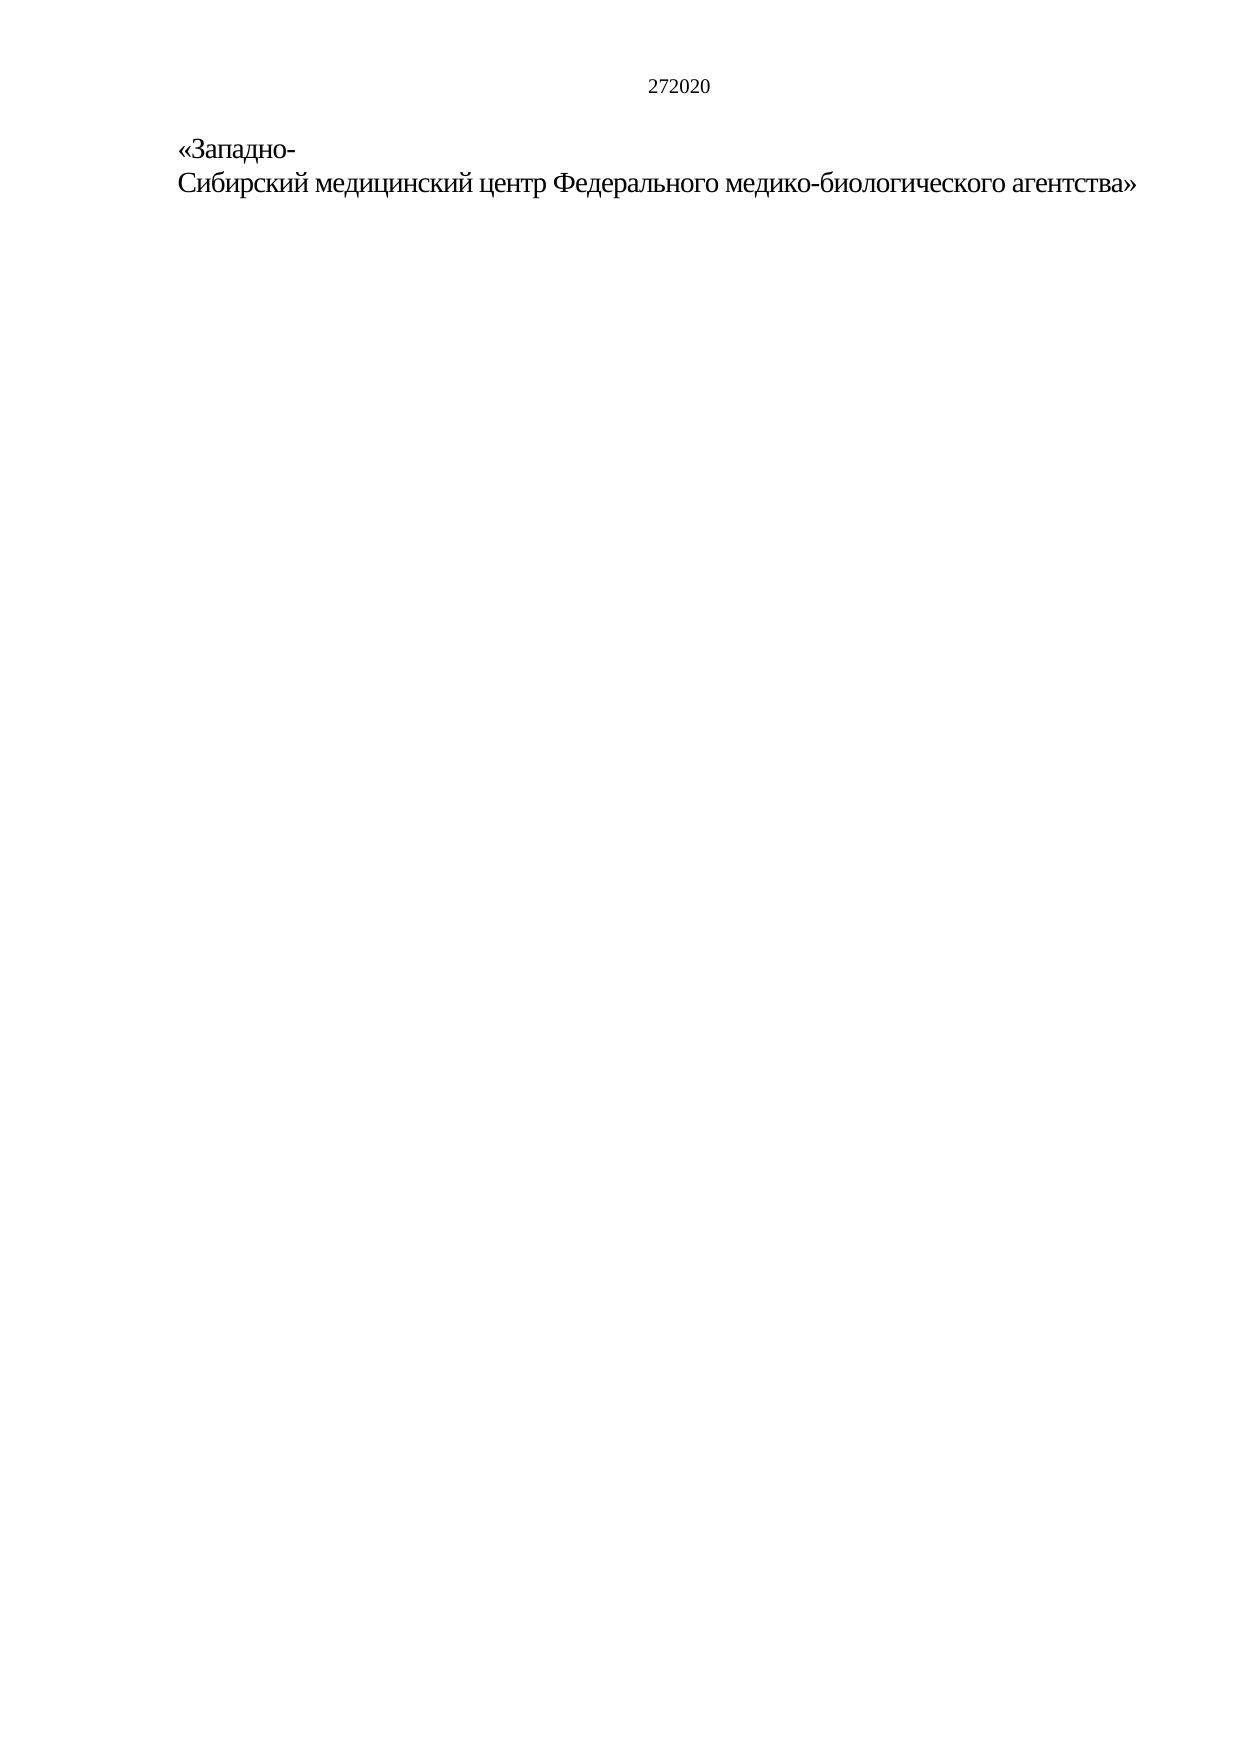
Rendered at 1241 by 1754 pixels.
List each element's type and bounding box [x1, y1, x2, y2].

text [177, 131, 1181, 198]
